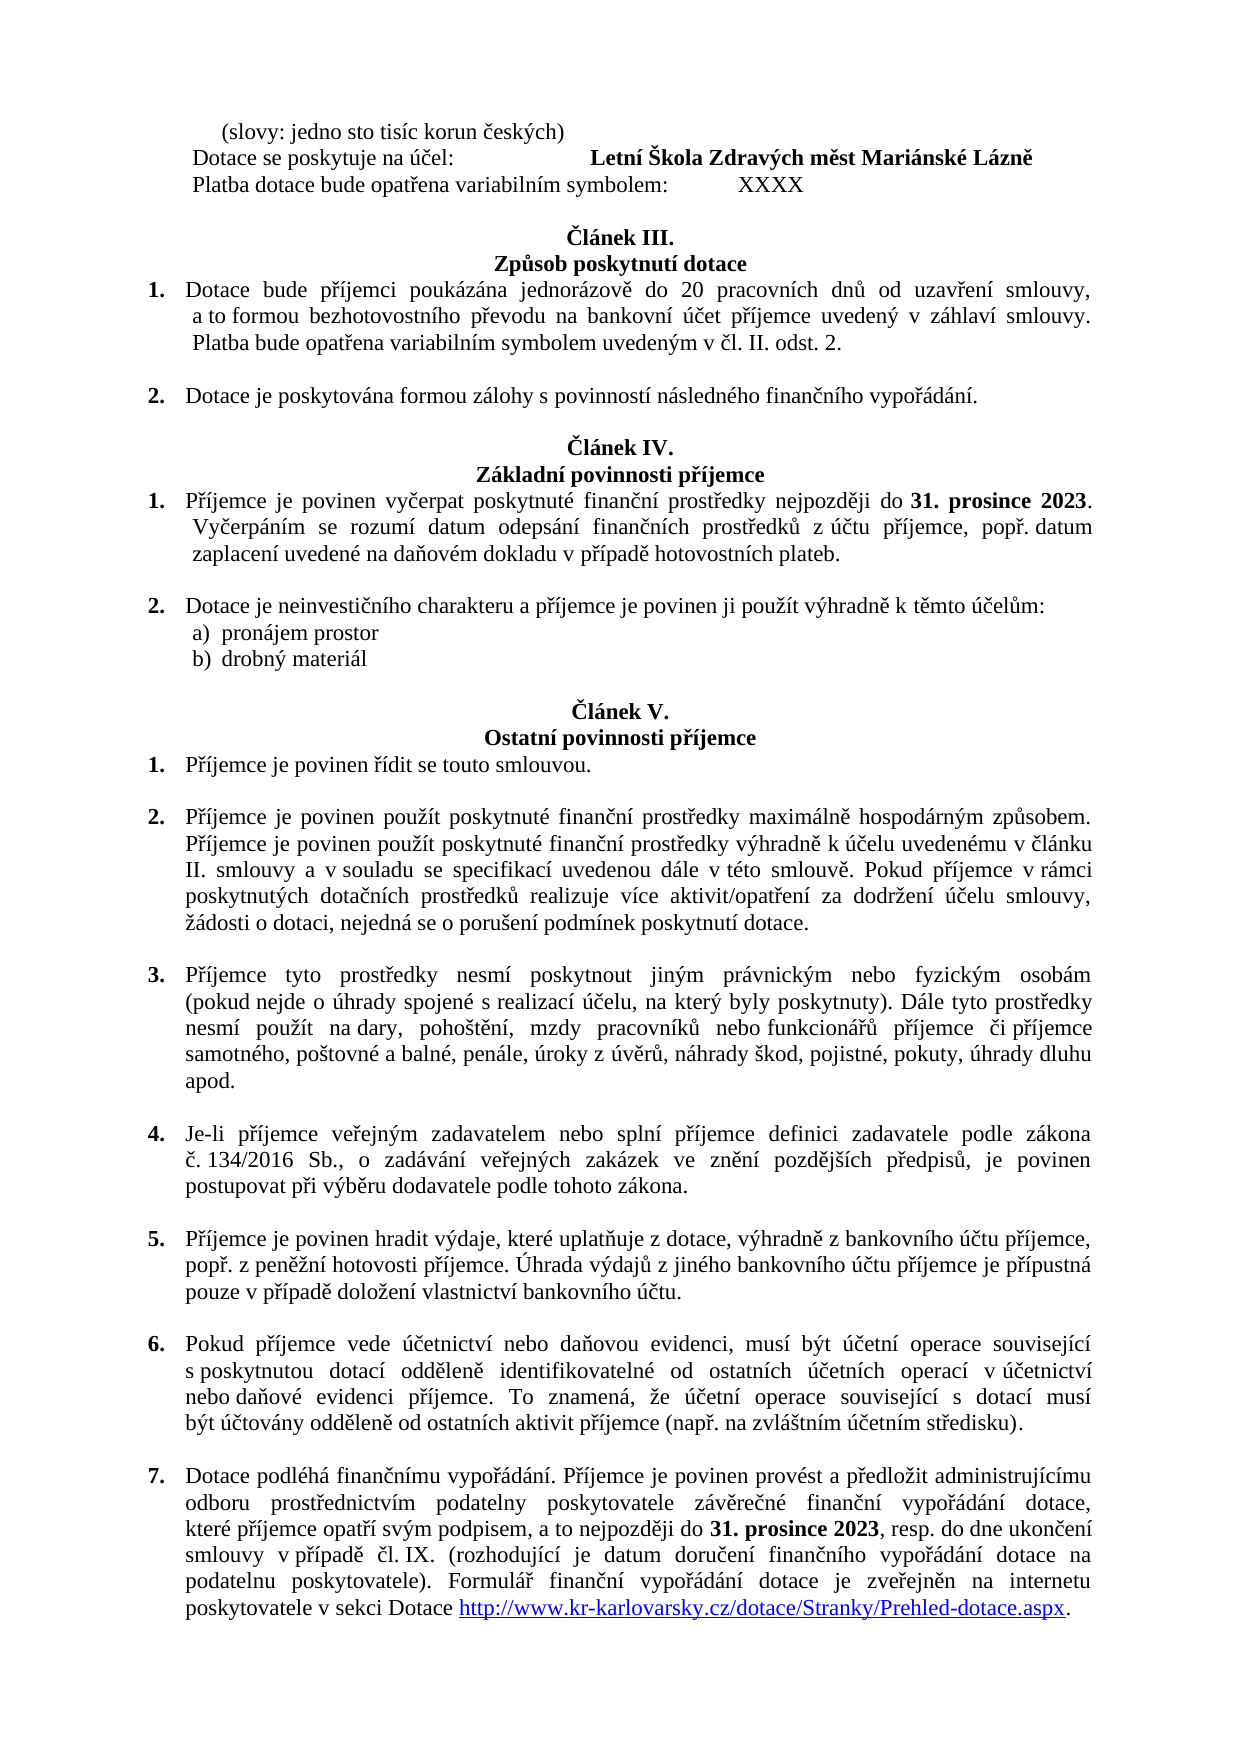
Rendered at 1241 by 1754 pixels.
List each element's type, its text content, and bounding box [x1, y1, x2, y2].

text Článek IV. [148, 434, 1092, 461]
text Ostatní povinnosti příjemce [148, 724, 1092, 751]
text Způsob poskytnutí dotace [148, 250, 1092, 276]
text b) drobný materiál [192, 645, 1092, 672]
list Dotace podléhá finančnímu vypořádání. Příjemce je povinen provést a předložit administrujícímu odboru prostřednictvím podatelny poskytovatele závěrečné finanční vypořádání dotace, které příjemce opatří svým podpisem, a to nejpozději do 31. prosince 2023, resp. do dne ukončení smlouvy v případě čl. IX. (rozhodující je datum doručení finančního vypořádání dotace na podatelnu poskytovatele). Formulář finanční vypořádání dotace je zveřejněn na internetu poskytovatele v sekci Dotace http://www.kr-karlovarsky.cz/dotace/Stranky/Prehled-dotace.aspx. [148, 1462, 1092, 1620]
text Základní povinnosti příjemce [148, 461, 1092, 487]
text Platba dotace bude opatřena variabilním symbolem: XXXX [192, 171, 1092, 197]
list Příjemce je povinen řídit se touto smlouvou. [148, 751, 1092, 777]
list Příjemce je povinen vyčerpat poskytnuté finanční prostředky nejpozději do 31. prosince 2023. Vyčerpáním se rozumí datum odepsání finančních prostředků z účtu příjemce, popř. datum zaplacení uvedené na daňovém dokladu v případě hotovostních plateb. [148, 487, 1092, 566]
list Je-li příjemce veřejným zadavatelem nebo splní příjemce definici zadavatele podle zákona č. 134/2016 Sb., o zadávání veřejných zakázek ve znění pozdějších předpisů, je povinen postupovat při výběru dodavatele podle tohoto zákona. [148, 1119, 1092, 1199]
list Dotace je neinvestičního charakteru a příjemce je povinen ji použít výhradně k těmto účelům: [148, 592, 1092, 619]
text Článek V. [148, 698, 1092, 724]
list Pokud příjemce vede účetnictví nebo daňovou evidenci, musí být účetní operace související s poskytnutou dotací odděleně identifikovatelné od ostatních účetních operací v účetnictví nebo daňové evidenci příjemce. To znamená, že účetní operace související s dotací musí být účtovány odděleně od ostatních aktivit příjemce (např. na zvláštním účetním středisku). [148, 1330, 1092, 1436]
list Dotace je poskytována formou zálohy s povinností následného finančního vypořádání. [148, 382, 1092, 408]
list Příjemce tyto prostředky nesmí poskytnout jiným právnickým nebo fyzickým osobám (pokud nejde o úhrady spojené s realizací účelu, na který byly poskytnuty). Dále tyto prostředky nesmí použít na dary, pohoštění, mzdy pracovníků nebo funkcionářů příjemce či příjemce samotného, poštovné a balné, penále, úroky z úvěrů, náhrady škod, pojistné, pokuty, úhrady dluhu apod. [148, 961, 1092, 1093]
text (slovy: jedno sto tisíc korun českých) [192, 118, 1092, 144]
list Příjemce je povinen použít poskytnuté finanční prostředky maximálně hospodárným způsobem. Příjemce je povinen použít poskytnuté finanční prostředky výhradně k účelu uvedenému v článku II. smlouvy a v souladu se specifikací uvedenou dále v této smlouvě. Pokud příjemce v rámci poskytnutých dotačních prostředků realizuje více aktivit/opatření za dodržení účelu smlouvy, žádosti o dotaci, nejedná se o porušení podmínek poskytnutí dotace. [148, 803, 1092, 935]
text a) pronájem prostor [192, 619, 1092, 645]
list Příjemce je povinen hradit výdaje, které uplatňuje z dotace, výhradně z bankovního účtu příjemce, popř. z peněžní hotovosti příjemce. Úhrada výdajů z jiného bankovního účtu příjemce je přípustná pouze v případě doložení vlastnictví bankovního účtu. [148, 1225, 1092, 1304]
text Článek III. [148, 223, 1092, 250]
list Dotace bude příjemci poukázána jednorázově do 20 pracovních dnů od uzavření smlouvy, a to formou bezhotovostního převodu na bankovní účet příjemce uvedený v záhlaví smlouvy. Platba bude opatřena variabilním symbolem uvedeným v čl. II. odst. 2. [148, 276, 1092, 355]
text Dotace se poskytuje na účel: Letní Škola Zdravých měst Mariánské Lázně [192, 144, 1092, 171]
